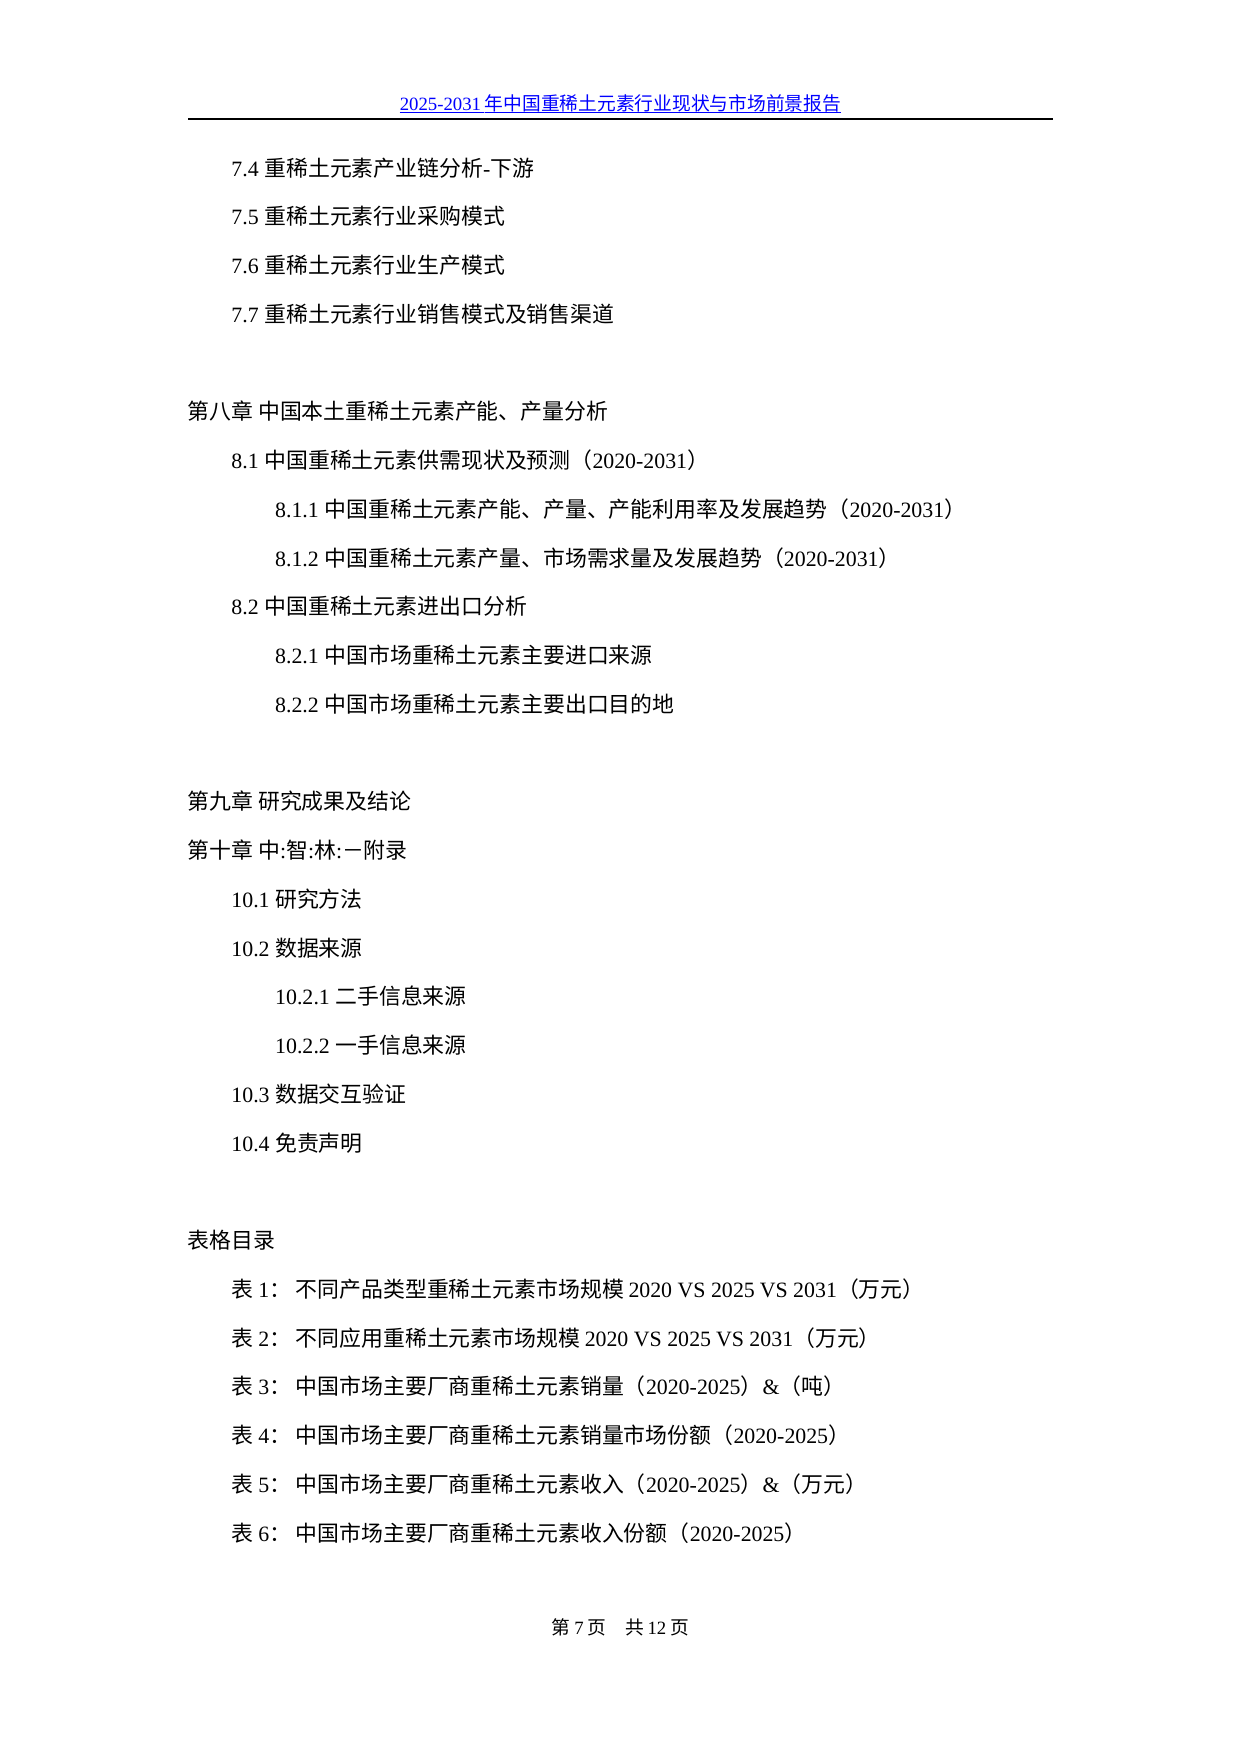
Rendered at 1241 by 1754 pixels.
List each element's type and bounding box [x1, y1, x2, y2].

text [187, 150, 1053, 1548]
